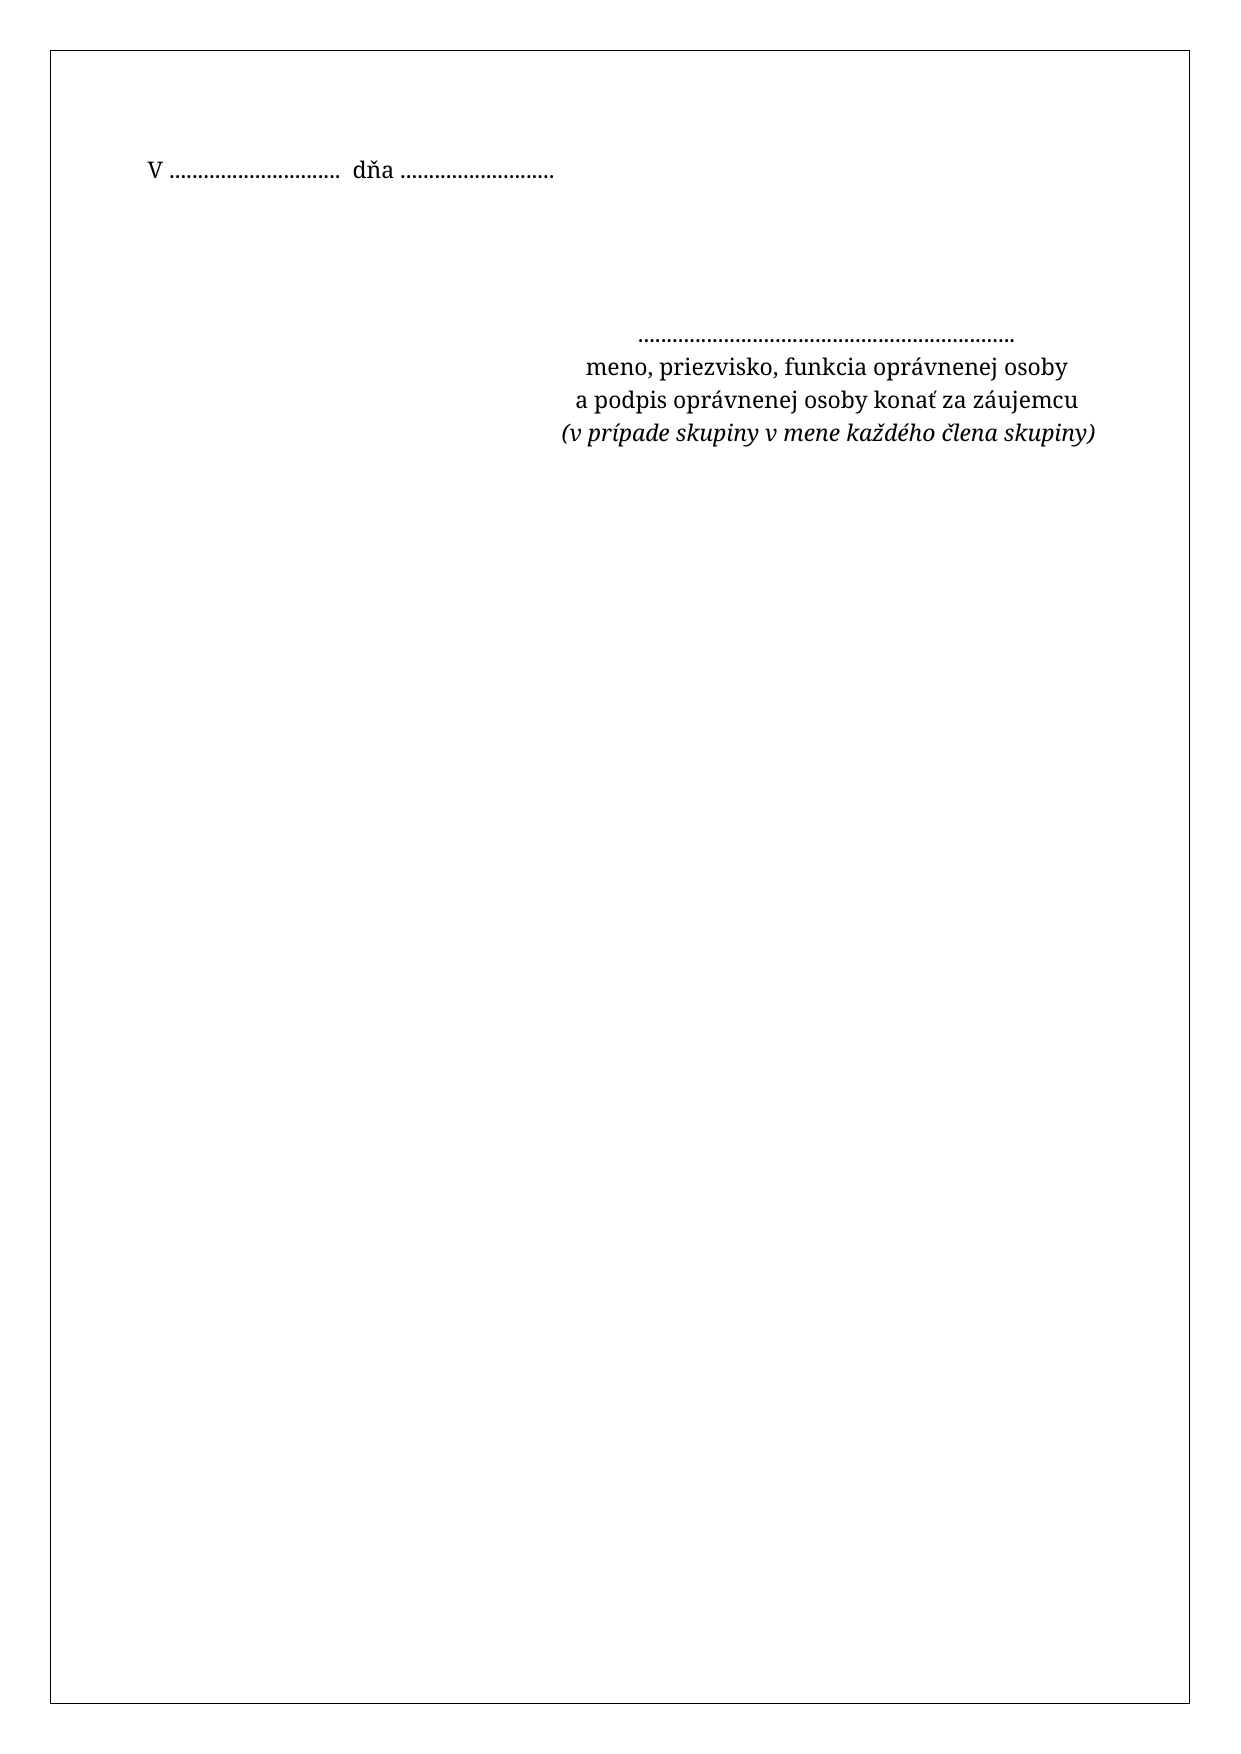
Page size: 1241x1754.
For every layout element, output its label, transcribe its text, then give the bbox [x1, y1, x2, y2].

text (v prípade skupiny v mene každého člena skupiny) [207, 417, 1108, 448]
text meno, priezvisko, funkcia oprávnenej osoby [207, 351, 1108, 382]
text V .............................. dňa ........................... [147, 154, 1108, 185]
text a podpis oprávnenej osoby konať za záujemcu [207, 384, 1108, 415]
text .................................................................. [147, 318, 1108, 349]
